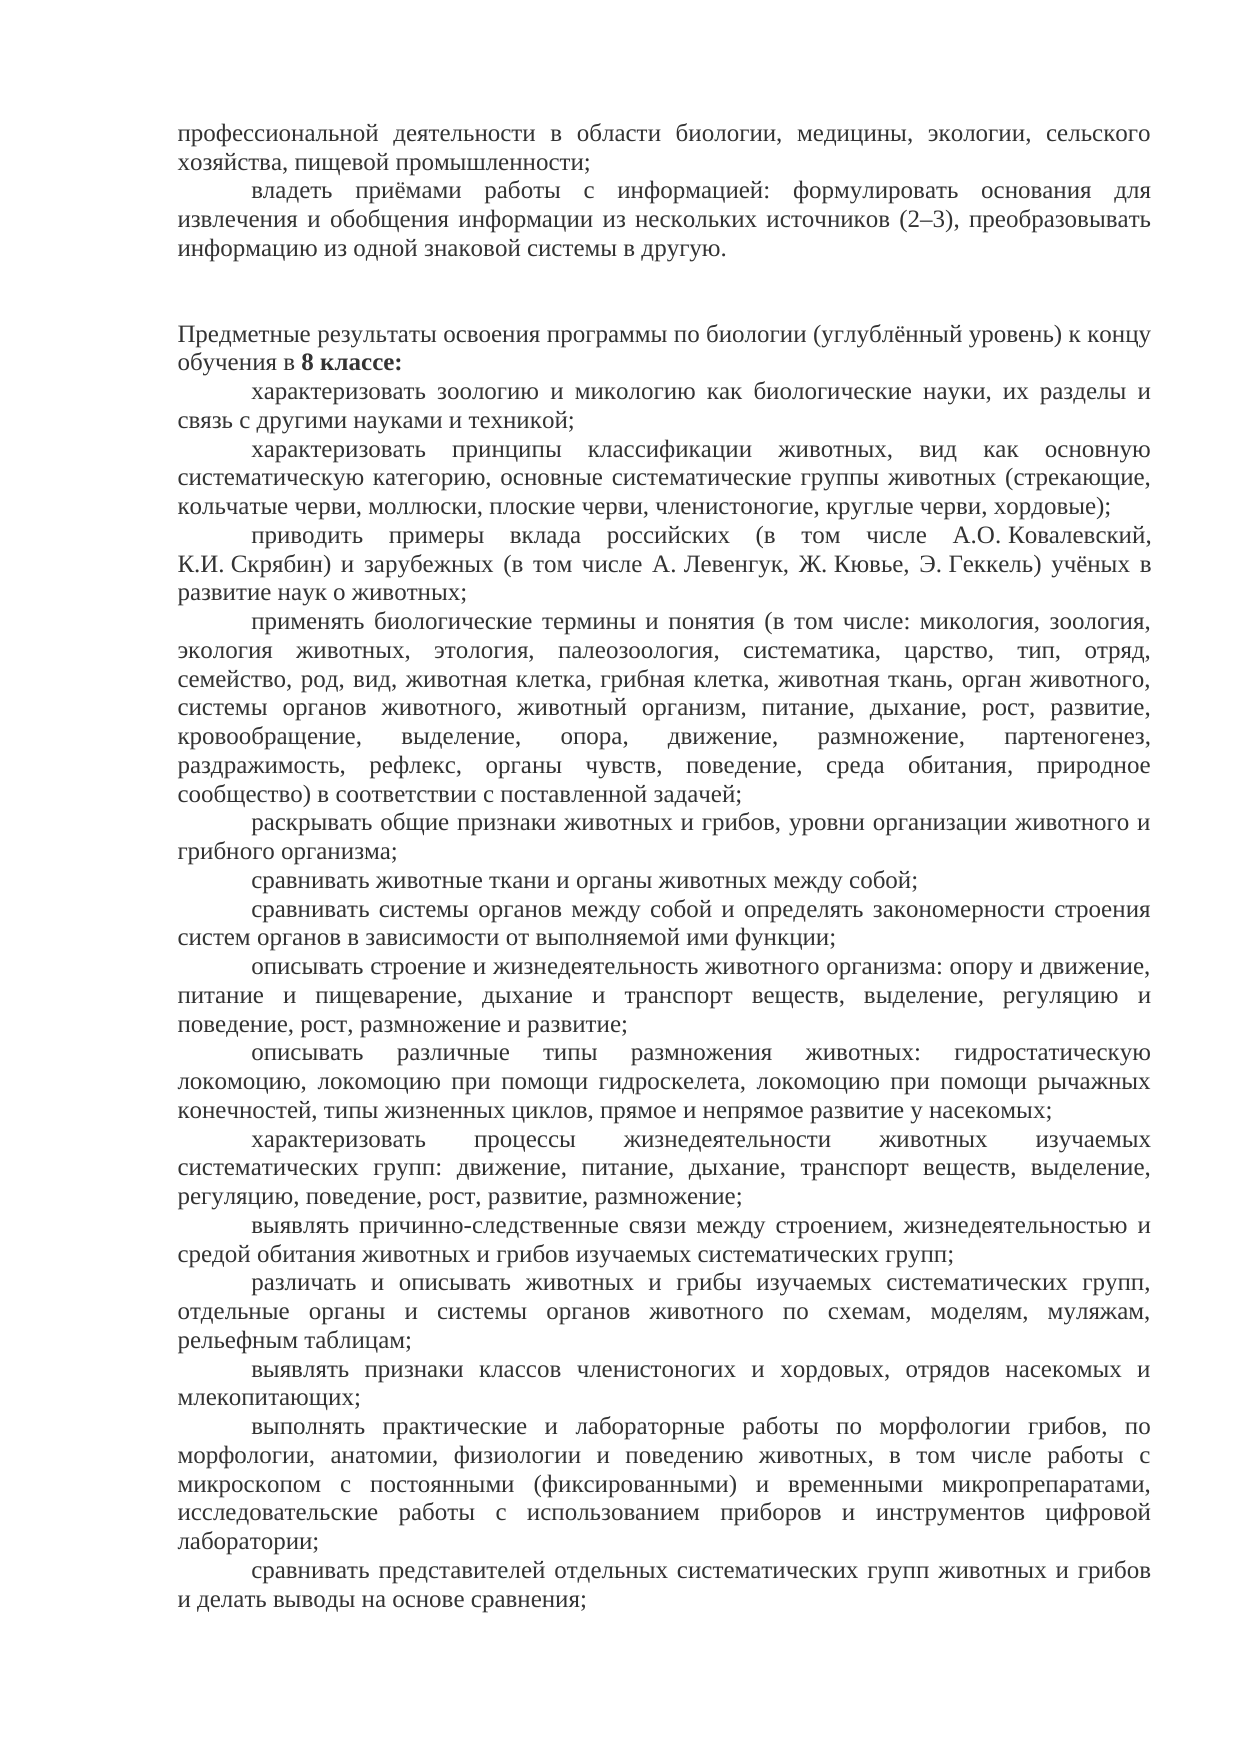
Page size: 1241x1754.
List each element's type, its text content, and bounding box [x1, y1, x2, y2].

text приводить примеры вклада российских (в том числе А.О. Ковалевский, К.И. Скрябин) и зарубежных (в том числе А. Левенгук, Ж. Кювье, Э. Геккель) учёных в развитие наук о животных; [177, 520, 1152, 606]
text сравнивать животные ткани и органы животных между собой; [177, 865, 1152, 894]
text Предметные результаты освоения программы по биологии (углублённый уровень) к концу обучения в 8 классе: [177, 319, 1152, 376]
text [177, 118, 1152, 176]
text описывать различные типы размножения животных: гидростатическую локомоцию, локомоцию при помощи гидроскелета, локомоцию при помощи рычажных конечностей, типы жизненных циклов, прямое и непрямое развитие у насекомых; [177, 1037, 1152, 1124]
text выявлять признаки классов членистоногих и хордовых, отрядов насекомых и млекопитающих; [177, 1354, 1152, 1411]
text выявлять причинно-следственные связи между строением, жизнедеятельностью и средой обитания животных и грибов изучаемых систематических групп; [177, 1210, 1152, 1267]
text владеть приёмами работы с информацией: формулировать основания для извлечения и обобщения информации из нескольких источников (2–3), преобразовывать информацию из одной знаковой системы в другую. [177, 176, 1152, 262]
text различать и описывать животных и грибы изучаемых систематических групп, отдельные органы и системы органов животного по схемам, моделям, муляжам, рельефным таблицам; [177, 1267, 1152, 1354]
text характеризовать принципы классификации животных, вид как основную систематическую категорию, основные систематические группы животных (стрекающие, кольчатые черви, моллюски, плоские черви, членистоногие, круглые черви, хордовые); [177, 434, 1152, 520]
text характеризовать зоологию и микологию как биологические науки, их разделы и связь с другими науками и техникой; [177, 376, 1152, 434]
text сравнивать представителей отдельных систематических групп животных и грибов и делать выводы на основе сравнения; [177, 1555, 1152, 1612]
text выполнять практические и лабораторные работы по морфологии грибов, по морфологии, анатомии, физиологии и поведению животных, в том числе работы с микроскопом с постоянными (фиксированными) и временными микропрепаратами, исследовательские работы с использованием приборов и инструментов цифровой лаборатории; [177, 1411, 1152, 1555]
text описывать строение и жизнедеятельность животного организма: опору и движение, питание и пищеварение, дыхание и транспорт веществ, выделение, регуляцию и поведение, рост, размножение и развитие; [177, 951, 1152, 1037]
text раскрывать общие признаки животных и грибов, уровни организации животного и грибного организма; [177, 807, 1152, 865]
text сравнивать системы органов между собой и определять закономерности строения систем органов в зависимости от выполняемой ими функции; [177, 894, 1152, 951]
text характеризовать процессы жизнедеятельности животных изучаемых систематических групп: движение, питание, дыхание, транспорт веществ, выделение, регуляцию, поведение, рост, развитие, размножение; [177, 1124, 1152, 1210]
text применять биологические термины и понятия (в том числе: микология, зоология, экология животных, этология, палеозоология, систематика, царство, тип, отряд, семейство, род, вид, животная клетка, грибная клетка, животная ткань, орган животного, системы органов животного, животный организм, питание, дыхание, рост, развитие, кровообращение, выделение, опора, движение, размножение, партеногенез, раздражимость, рефлекс, органы чувств, поведение, среда обитания, природное сообщество) в соответствии с поставленной задачей; [177, 606, 1152, 807]
